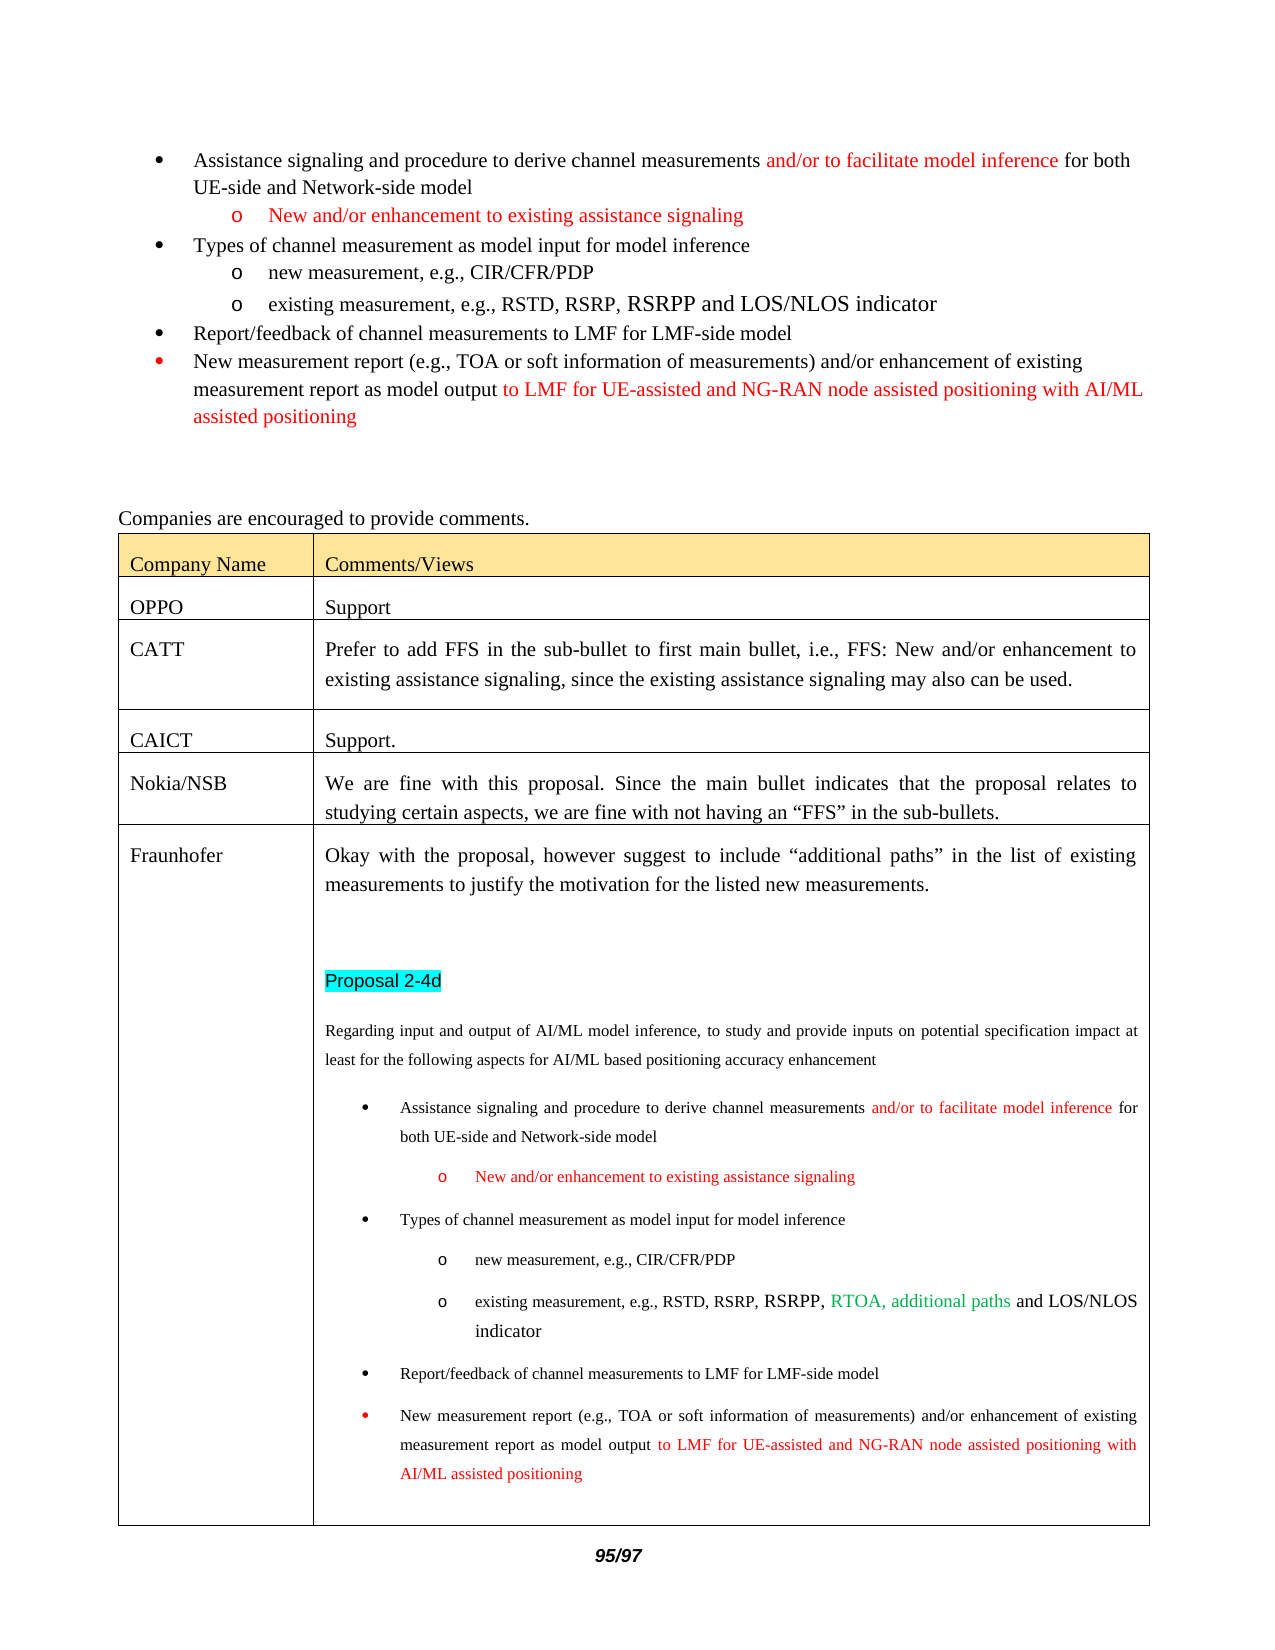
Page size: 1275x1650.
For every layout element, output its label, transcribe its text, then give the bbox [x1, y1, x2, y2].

list Types of channel measurement as model input for model inference [156, 232, 1157, 257]
table_cell CAICT [119, 710, 313, 752]
list existing measurement, e.g., RSTD, RSRP, RSRPP and LOS/NLOS indicator [231, 290, 1157, 317]
table_cell Support. [314, 710, 1149, 752]
list New and/or enhancement to existing assistance signaling [231, 203, 1157, 229]
table_cell CATT [119, 620, 313, 709]
table_cell Support [314, 577, 1149, 619]
table_cell OPPO [119, 577, 313, 619]
list New measurement report (e.g., TOA or soft information of measurements) and/or enhancement of existing measurement report as model output to LMF for UE-assisted and NG-RAN node assisted positioning with AI/ML assisted positioning [156, 349, 1157, 428]
table_header Comments/Views [314, 534, 1149, 576]
table_cell Prefer to add FFS in the sub-bullet to first main bullet, i.e., FFS: New and/or enhancement to existing assistance signaling, since the existing assistance signaling may also can be used. [314, 620, 1149, 709]
list Assistance signaling and procedure to derive channel measurements and/or to facilitate model inference for both UE-side and Network-side model [156, 148, 1157, 199]
table_cell Fraunhofer [119, 825, 313, 1525]
list new measurement, e.g., CIR/CFR/PDP [231, 260, 1157, 286]
list Report/feedback of channel measurements to LMF for LMF-side model [156, 321, 1157, 345]
table_header Company Name [119, 534, 313, 576]
table_cell Nokia/NSB [119, 753, 313, 824]
table_cell Okay with the proposal, however suggest to include “additional paths” in the list of existing measurements to justify the motivation for the listed new measurements. Proposal 2-4d Regarding input and output of AI/ML model inference, to study and provide inputs on potential specification impact at least for the following aspects for AI/ML based positioning accuracy enhancement Assistance signaling and procedure to derive channel measurements and/or to facilitate model inference for both UE-side and Network-side model New and/or enhancement to existing assistance signaling Types of channel measurement as model input for model inference new measurement, e.g., CIR/CFR/PDP existing measurement, e.g., RSTD, RSRP, RSRPP, RTOA, additional paths and LOS/NLOS indicator Report/feedback of channel measurements to LMF for LMF-side model New measurement report (e.g., TOA or soft information of measurements) and/or enhancement of existing measurement report as model output to LMF for UE-assisted and NG-RAN node assisted positioning with AI/ML assisted positioning [314, 825, 1149, 1525]
table_cell We are fine with this proposal. Since the main bullet indicates that the proposal relates to studying certain aspects, we are fine with not having an “FFS” in the sub-bullets. [314, 753, 1149, 824]
text Companies are encouraged to provide comments. [118, 506, 1157, 530]
